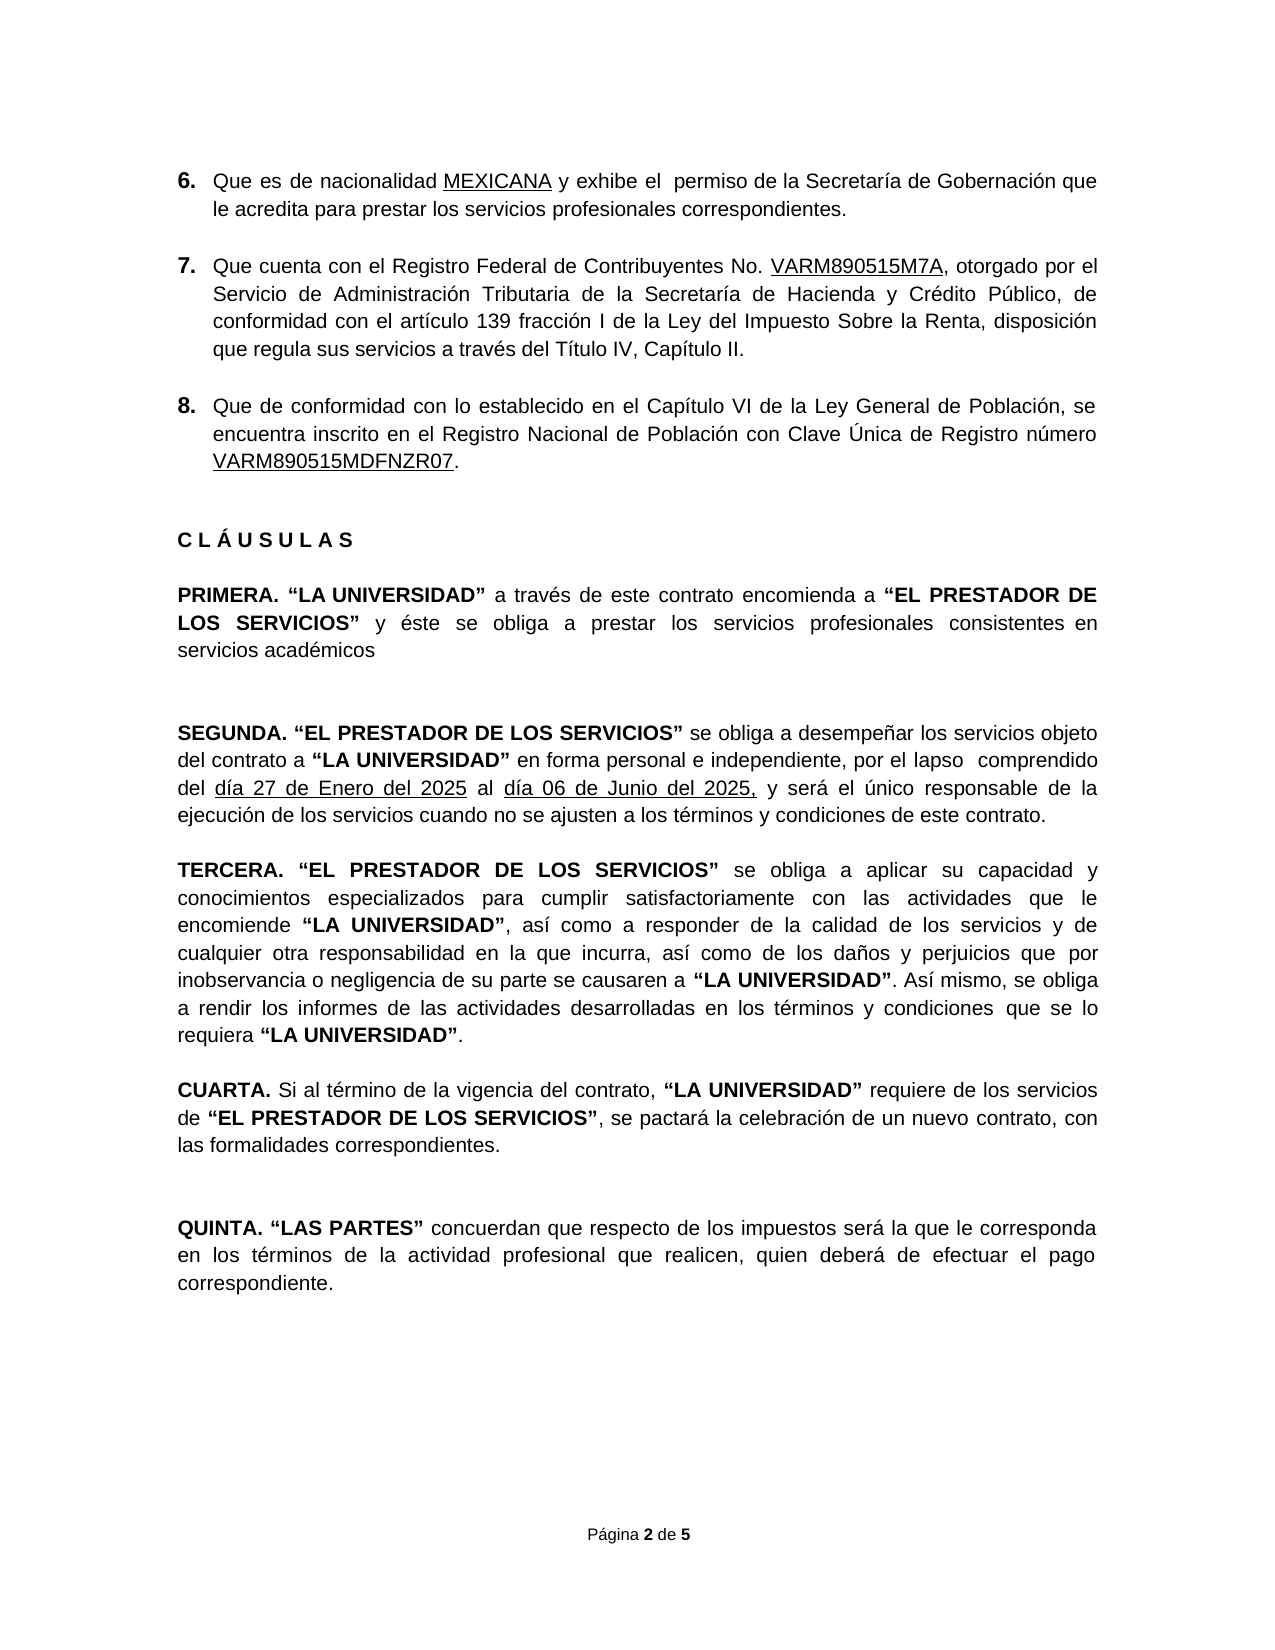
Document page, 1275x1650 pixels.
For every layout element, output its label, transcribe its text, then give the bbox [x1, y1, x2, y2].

text SEGUNDA. “EL PRESTADOR DE LOS SERVICIOS” se obliga a desempeñar los servicios objeto del contrato a “LA UNIVERSIDAD” en forma personal e independiente, por el lapso comprendido del día 27 de Enero del 2025 al día 06 de Junio del 2025, y será el único responsable de la ejecución de los servicios cuando no se ajusten a los términos y condiciones de este contrato. [177, 721, 1098, 827]
text TERCERA. “EL PRESTADOR DE LOS SERVICIOS” se obliga a aplicar su capacidad y conocimientos especializados para cumplir satisfactoriamente con las actividades que le encomiende “LA UNIVERSIDAD”, así como a responder de la calidad de los servicios y de cualquier otra responsabilidad en la que incurra, así como de los daños y perjuicios que por inobservancia o negligencia de su parte se causaren a “LA UNIVERSIDAD”. Así mismo, se obliga a rendir los informes de las actividades desarrolladas en los términos y condiciones que se lo requiera “LA UNIVERSIDAD”. [177, 858, 1098, 1047]
subtitle C L Á U S U L A S [177, 528, 1098, 552]
list Que de conformidad con lo establecido en el Capítulo VI de la Ley General de Población, se encuentra inscrito en el Registro Nacional de Población con Clave Única de Registro número VARM890515MDFNZR07. [177, 392, 1098, 473]
text QUINTA. “LAS PARTES” concuerdan que respecto de los impuestos será la que le corresponda en los términos de la actividad profesional que realicen, quien deberá de efectuar el pago correspondiente. [177, 1216, 1098, 1295]
list Que es de nacionalidad MEXICANA y exhibe el permiso de la Secretaría de Gobernación que le acredita para prestar los servicios profesionales correspondientes. [177, 167, 1098, 221]
text CUARTA. Si al término de la vigencia del contrato, “LA UNIVERSIDAD” requiere de los servicios de “EL PRESTADOR DE LOS SERVICIOS”, se pactará la celebración de un nuevo contrato, con las formalidades correspondientes. [177, 1078, 1098, 1157]
list Que cuenta con el Registro Federal de Contribuyentes No. VARM890515M7A, otorgado por el Servicio de Administración Tributaria de la Secretaría de Hacienda y Crédito Público, de conformidad con el artículo 139 fracción I de la Ley del Impuesto Sobre la Renta, disposición que regula sus servicios a través del Título IV, Capítulo II. [177, 252, 1098, 361]
text PRIMERA. “LA UNIVERSIDAD” a través de este contrato encomienda a “EL PRESTADOR DE LOS SERVICIOS” y éste se obliga a prestar los servicios profesionales consistentes en servicios académicos [177, 583, 1098, 662]
